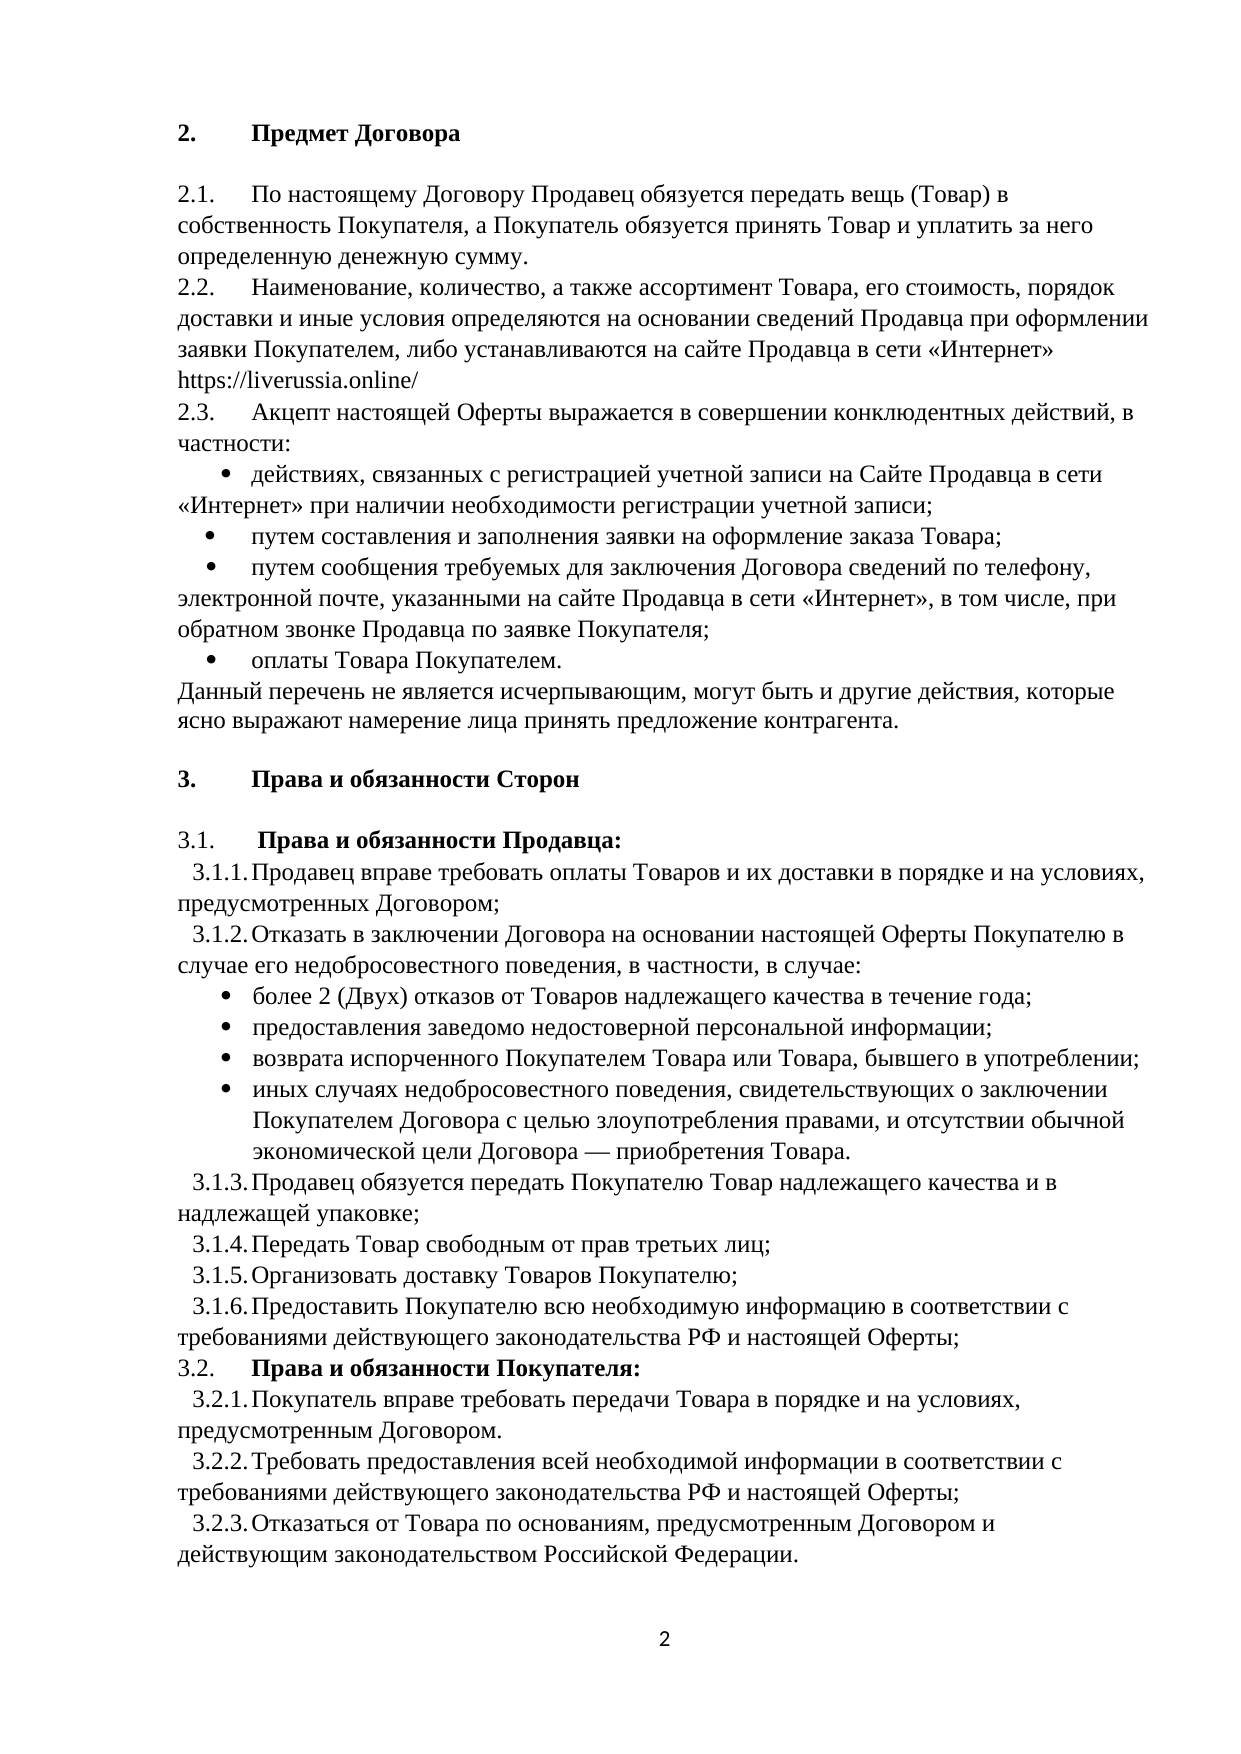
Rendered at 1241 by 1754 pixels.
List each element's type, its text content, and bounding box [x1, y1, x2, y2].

list действиях, связанных с регистрацией учетной записи на Сайте Продавца в сети «Интернет» при наличии необходимости регистрации учетной записи; [177, 459, 1152, 518]
list Права и обязанности Продавца: [177, 826, 1152, 854]
list оплаты Товара Покупателем. [177, 645, 1152, 674]
list Отказаться от Товара по основаниям, предусмотренным Договором и действующим законодательством Российской Федерации. [177, 1508, 1152, 1568]
list более 2 (Двух) отказов от Товаров надлежащего качества в течение года; [222, 981, 1152, 1009]
list Права и обязанности Покупателя: [177, 1353, 1152, 1382]
list Акцепт настоящей Оферты выражается в совершении конклюдентных действий, в частности: [177, 397, 1152, 456]
list Передать Товар свободным от прав третьих лиц; [177, 1229, 1152, 1258]
list Требовать предоставления всей необходимой информации в соответствии с требованиями действующего законодательства РФ и настоящей Оферты; [177, 1446, 1152, 1506]
list путем составления и заполнения заявки на оформление заказа Товара; [177, 521, 1152, 549]
list Покупатель вправе требовать передачи Товара в порядке и на условиях, предусмотренным Договором. [177, 1384, 1152, 1444]
list предоставления заведомо недостоверной персональной информации; [222, 1012, 1152, 1041]
list Предмет Договора [177, 118, 1152, 177]
list иных случаях недобросовестного поведения, свидетельствующих о заключении Покупателем Договора с целью злоупотребления правами, и отсутствии обычной экономической цели Договора — приобретения Товара. [222, 1074, 1152, 1165]
list Права и обязанности Сторон [177, 764, 1152, 823]
list путем сообщения требуемых для заключения Договора сведений по телефону, электронной почте, указанными на сайте Продавца в сети «Интернет», в том числе, при обратном звонке Продавца по заявке Покупателя; [177, 552, 1152, 643]
text Данный перечень не является исчерпывающим, могут быть и другие действия, которые ясно выражают намерение лица принять предложение контрагента. [177, 676, 1152, 733]
list возврата испорченного Покупателем Товара или Товара, бывшего в употреблении; [222, 1043, 1152, 1072]
list Отказать в заключении Договора на основании настоящей Оферты Покупателю в случае его недобросовестного поведения, в частности, в случае: [177, 919, 1152, 978]
list Продавец вправе требовать оплаты Товаров и их доставки в порядке и на условиях, предусмотренных Договором; [177, 857, 1152, 916]
list Организовать доставку Товаров Покупателю; [177, 1260, 1152, 1289]
list Наименование, количество, а также ассортимент Товара, его стоимость, порядок доставки и иные условия определяются на основании сведений Продавца при оформлении заявки Покупателем, либо устанавливаются на сайте Продавца в сети «Интернет» https://liverussia.online/ [177, 272, 1152, 394]
list По настоящему Договору Продавец обязуется передать вещь (Товар) в собственность Покупателя, а Покупатель обязуется принять Товар и уплатить за него определенную денежную сумму. [177, 179, 1152, 270]
list Предоставить Покупателю всю необходимую информацию в соответствии с требованиями действующего законодательства РФ и настоящей Оферты; [177, 1291, 1152, 1351]
list Продавец обязуется передать Покупателю Товар надлежащего качества и в надлежащей упаковке; [177, 1167, 1152, 1227]
